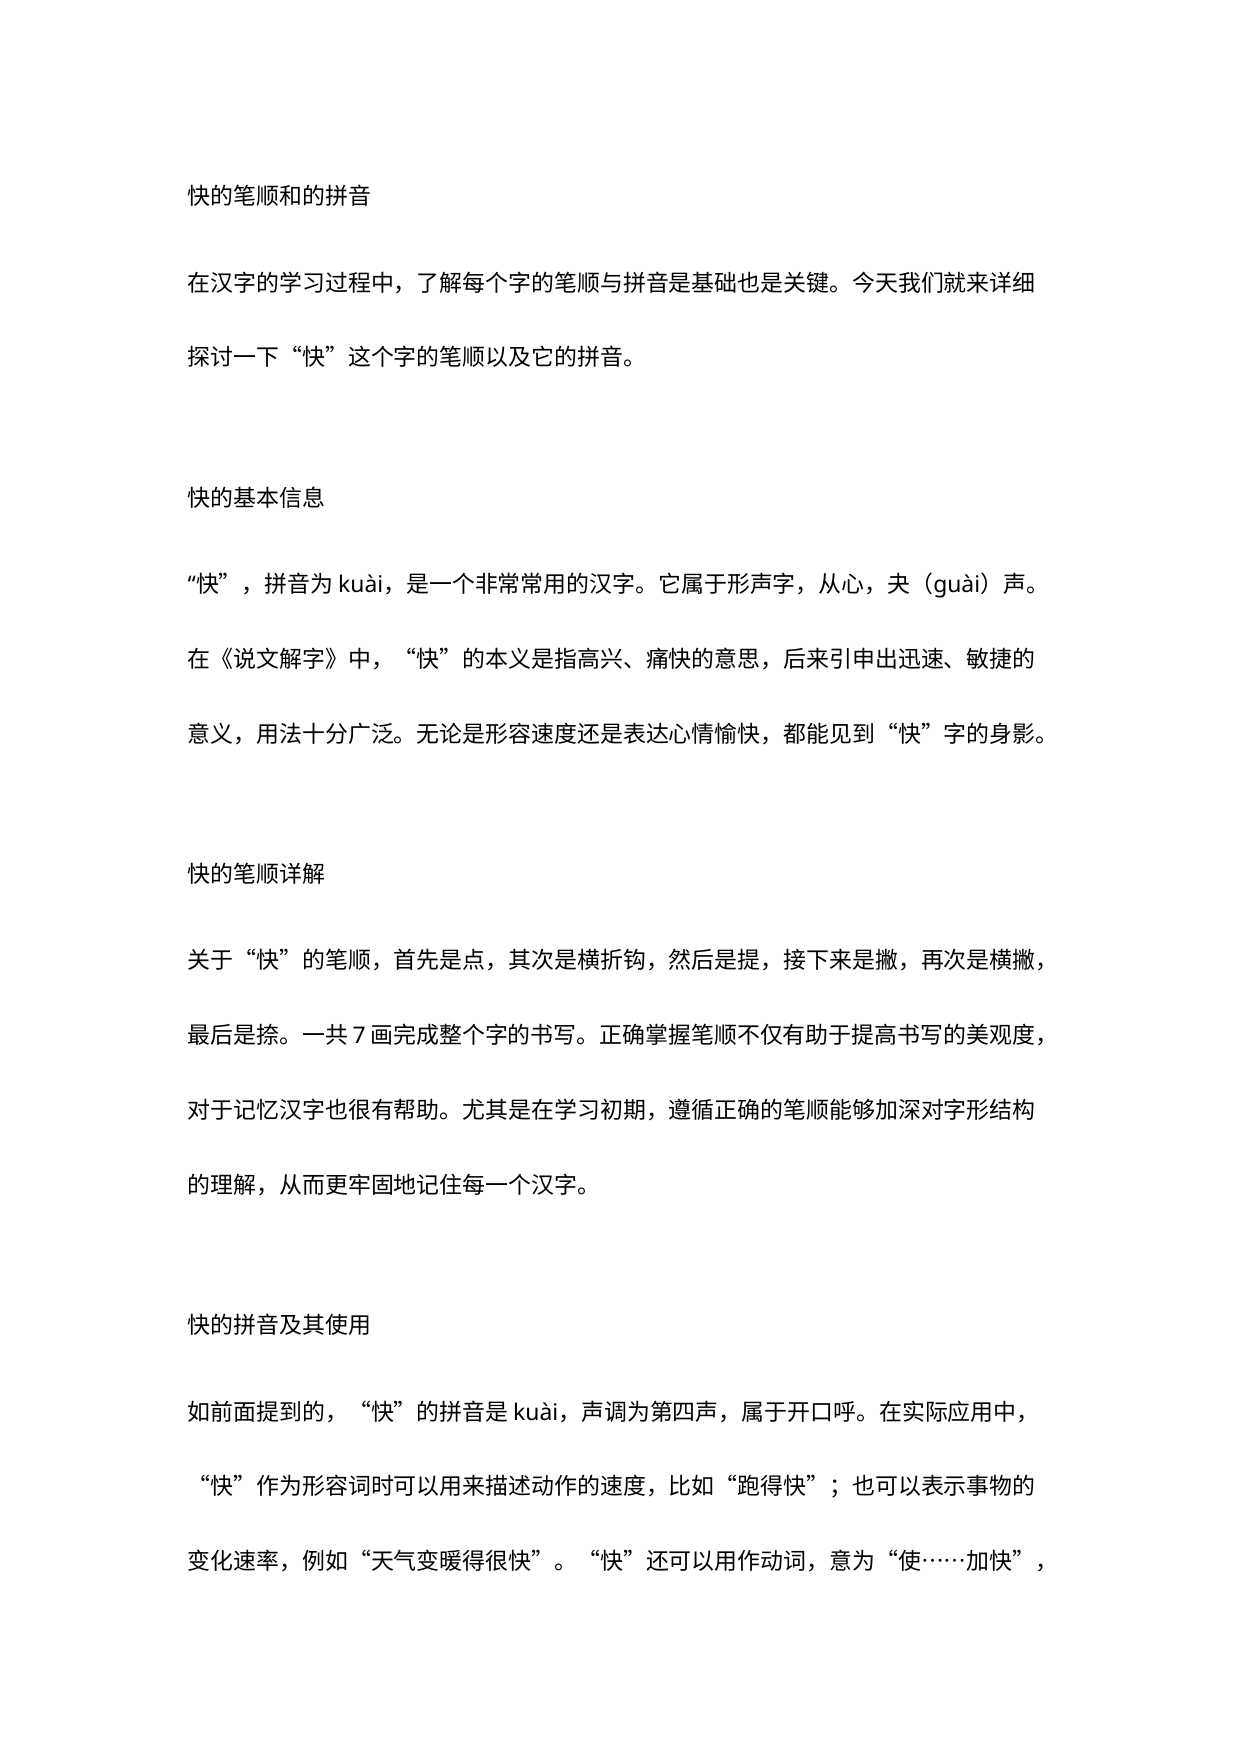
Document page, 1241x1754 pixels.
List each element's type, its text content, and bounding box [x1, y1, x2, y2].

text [187, 1378, 1053, 1592]
text 在汉字的学习过程中，了解每个字的笔顺与拼音是基础也是关键。今天我们就来详细探讨一下“快”这个字的笔顺以及它的拼音。 [187, 248, 1053, 388]
text 快的笔顺详解 [187, 840, 1053, 905]
text 快的基本信息 [187, 464, 1053, 529]
text 关于“快”的笔顺，首先是点，其次是横折钩，然后是提，接下来是撇，再次是横撇，最后是捺。一共7画完成整个字的书写。正确掌握笔顺不仅有助于提高书写的美观度，对于记忆汉字也很有帮助。尤其是在学习初期，遵循正确的笔顺能够加深对字形结构的理解，从而更牢固地记住每一个汉字。 [187, 927, 1053, 1216]
text “快”，拼音为kuài，是一个非常常用的汉字。它属于形声字，从心，夬（guài）声。在《说文解字》中，“快”的本义是指高兴、痛快的意思，后来引申出迅速、敏捷的意义，用法十分广泛。无论是形容速度还是表达心情愉快，都能见到“快”字的身影。 [187, 550, 1053, 764]
text 快的笔顺和的拼音 [187, 162, 1053, 227]
text 快的拼音及其使用 [187, 1291, 1053, 1356]
